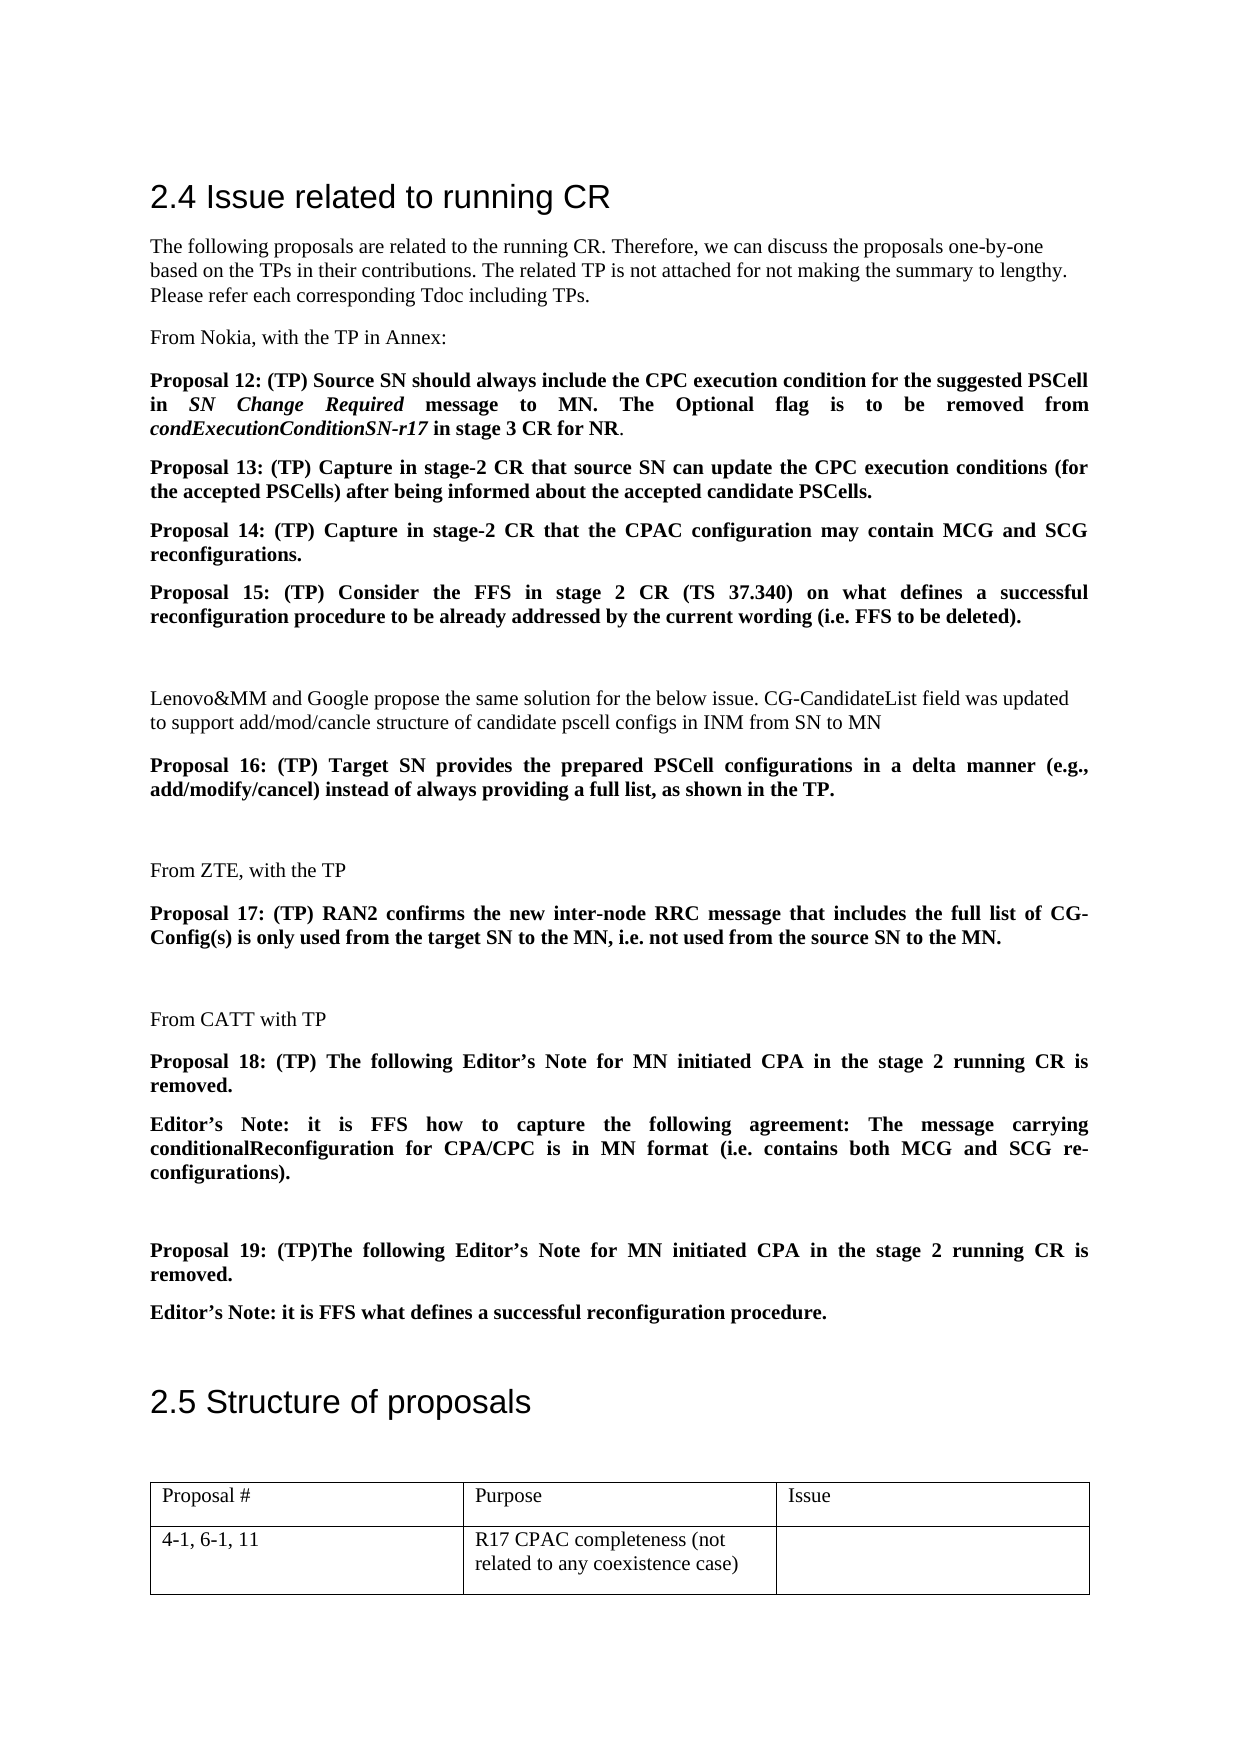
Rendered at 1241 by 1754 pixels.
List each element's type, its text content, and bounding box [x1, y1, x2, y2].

text Proposal 18: (TP) The following Editor’s Note for MN initiated CPA in the stage 2 running CR is removed. [150, 1049, 1090, 1097]
table_header Issue [777, 1483, 1089, 1526]
text From CATT with TP [150, 1007, 1090, 1031]
text Proposal 14: (TP) Capture in stage-2 CR that the CPAC configuration may contain MCG and SCG reconfigurations. [150, 518, 1090, 566]
subtitle 2.5 Structure of proposals [150, 1382, 1090, 1420]
text Proposal 12: (TP) Source SN should always include the CPC execution condition for the suggested PSCell in SN Change Required message to MN. The Optional flag is to be removed from condExecutionConditionSN-r17 in stage 3 CR for NR. [150, 368, 1090, 440]
table_cell [777, 1527, 1089, 1593]
text Editor’s Note: it is FFS what defines a successful reconfiguration procedure. [150, 1300, 1090, 1324]
table_cell R17 CPAC completeness (not related to any coexistence case) [464, 1527, 776, 1593]
text Proposal 15: (TP) Consider the FFS in stage 2 CR (TS 37.340) on what defines a successful reconfiguration procedure to be already addressed by the current wording (i.e. FFS to be deleted). [150, 580, 1090, 628]
text The following proposals are related to the running CR. Therefore, we can discuss the proposals one-by-one based on the TPs in their contributions. The related TP is not attached for not making the summary to lengthy. Please refer each corresponding Tdoc including TPs. [150, 234, 1090, 307]
text From Nokia, with the TP in Annex: [150, 325, 1090, 349]
text Proposal 16: (TP) Target SN provides the prepared PSCell configurations in a delta manner (e.g., add/modify/cancel) instead of always providing a full list, as shown in the TP. [150, 753, 1090, 801]
table_cell 4-1, 6-1, 11 [151, 1527, 463, 1593]
table_header Purpose [464, 1483, 776, 1526]
text Editor’s Note: it is FFS how to capture the following agreement: The message carrying ‎conditionalReconfiguration for CPA/CPC is in MN format (i.e. contains ‎both MCG and SCG re-configurations). [150, 1112, 1090, 1184]
text From ZTE, with the TP [150, 858, 1090, 882]
text Proposal 19: (TP)The following Editor’s Note for MN initiated CPA in the stage 2 running CR is removed. [150, 1237, 1090, 1286]
text Lenovo&MM and Google propose the same solution for the below issue. CG-CandidateList field was updated to support add/mod/cancle structure of candidate pscell configs in INM from SN to MN [150, 686, 1090, 734]
table_header Proposal # [151, 1483, 463, 1526]
text Proposal 17: (TP) RAN2 confirms the new inter-node RRC message that includes the full list of CG-Config(s) is only used from the target SN to the MN, i.e. not used from the source SN to the MN. [150, 901, 1090, 949]
subtitle 2.4 Issue related to running CR [150, 177, 1090, 216]
text Proposal 13: (TP) Capture in stage-2 CR that source SN can update the CPC execution conditions (for the accepted PSCells) after being informed about the accepted candidate PSCells. [150, 455, 1090, 503]
